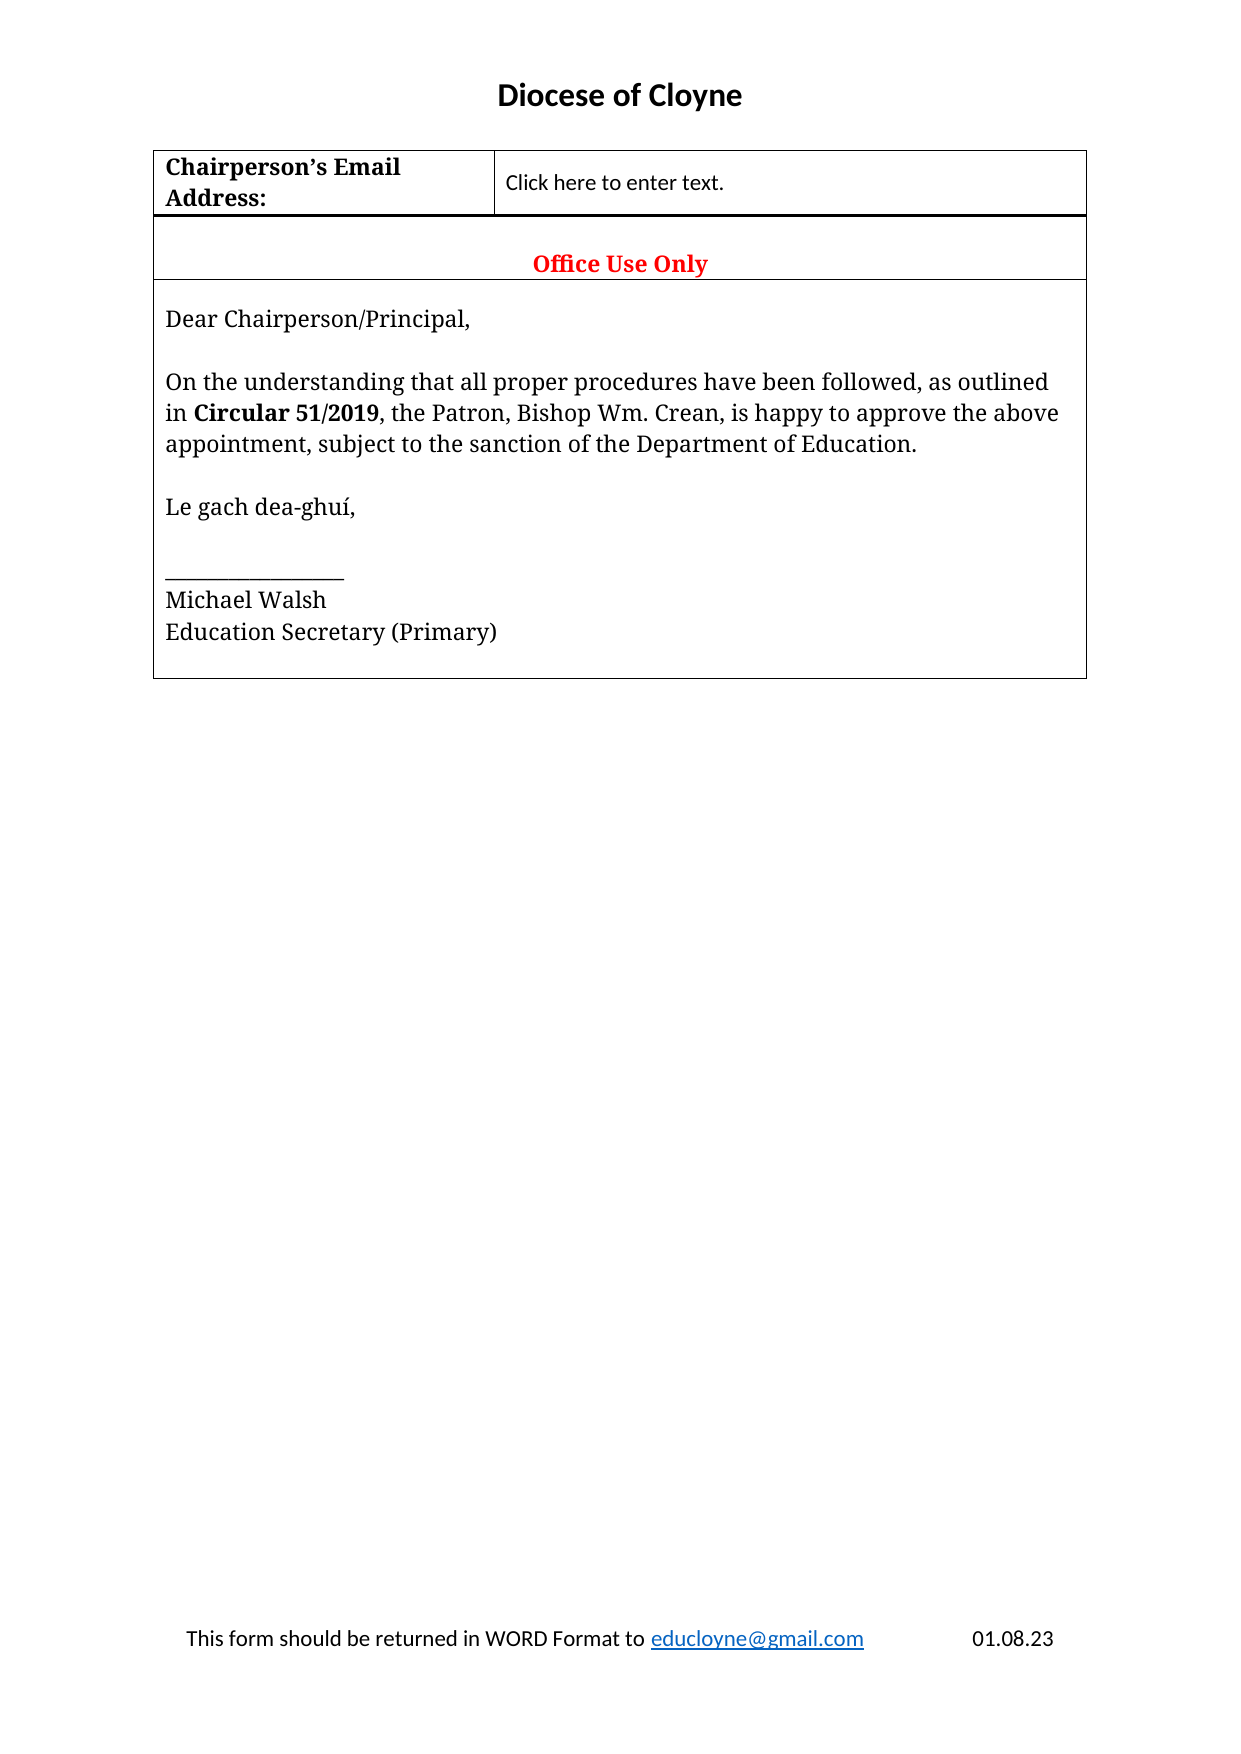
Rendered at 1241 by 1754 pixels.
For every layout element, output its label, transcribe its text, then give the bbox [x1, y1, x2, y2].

table_cell [495, 151, 1086, 214]
table_cell Chairperson’s Email Address: [154, 151, 494, 214]
table_cell Office Use Only [154, 217, 1086, 279]
table_cell Dear Chairperson/Principal, On the understanding that all proper procedures have been followed, as outlined in Circular 51/2019, the Patron, Bishop Wm. Crean, is happy to approve the above appointment, subject to the sanction of the Department of Education. Le gach dea-ghuí, _________________ Michael Walsh Education Secretary (Primary) [154, 280, 1086, 678]
